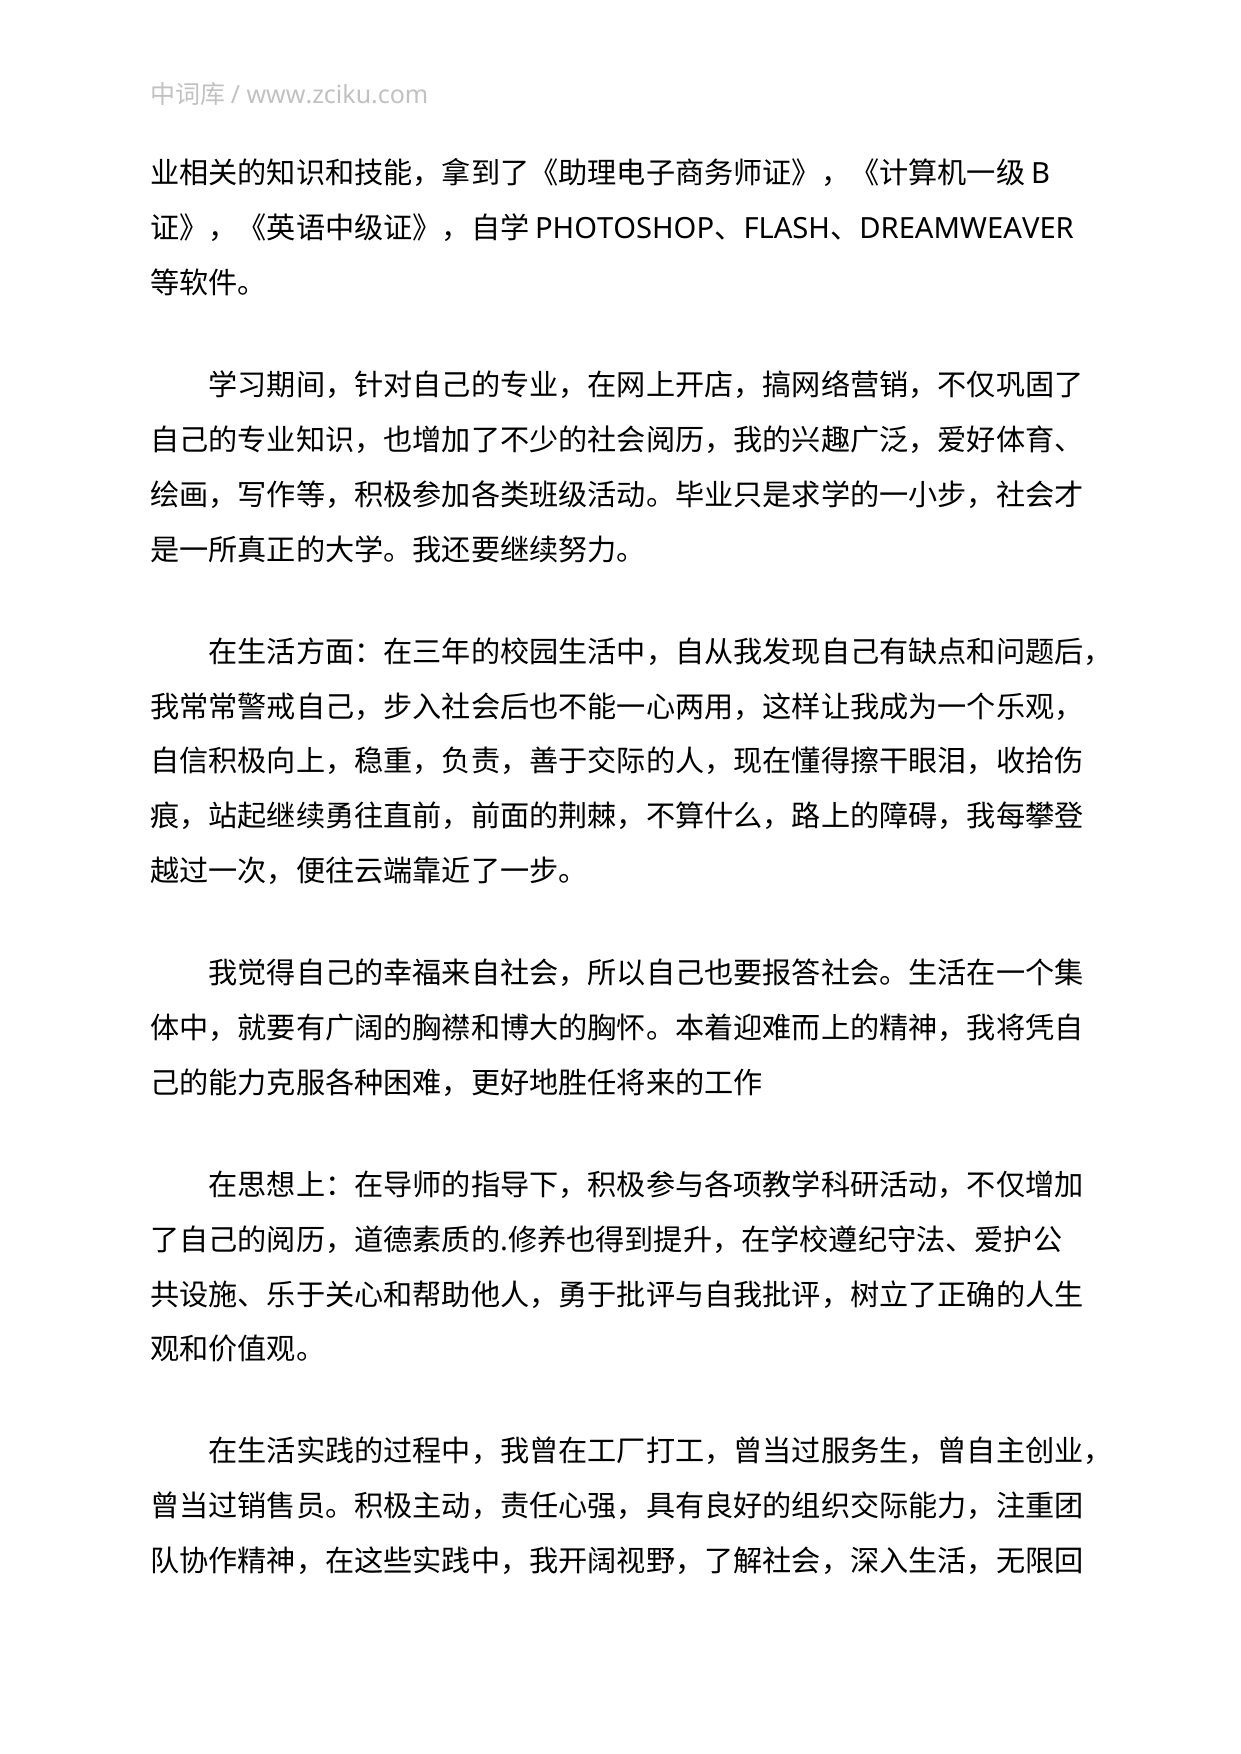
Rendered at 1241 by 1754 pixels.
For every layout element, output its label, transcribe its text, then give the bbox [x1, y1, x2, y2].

text 学习期间，针对自己的专业，在网上开店，搞网络营销，不仅巩固了自己的专业知识，也增加了不少的社会阅历，我的兴趣广泛，爱好体育、绘画，写作等，积极参加各类班级活动。毕业只是求学的一小步，社会才是一所真正的大学。我还要继续努力。 [150, 362, 1090, 569]
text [150, 150, 1090, 302]
text 在思想上：在导师的指导下，积极参与各项教学科研活动，不仅增加了自己的阅历，道德素质的.修养也得到提升，在学校遵纪守法、爱护公共设施、乐于关心和帮助他人，勇于批评与自我批评，树立了正确的人生观和价值观。 [150, 1161, 1090, 1368]
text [150, 1428, 1090, 1580]
text 在生活方面：在三年的校园生活中，自从我发现自己有缺点和问题后，我常常警戒自己，步入社会后也不能一心两用，这样让我成为一个乐观，自信积极向上，稳重，负责，善于交际的人，现在懂得擦干眼泪，收拾伤痕，站起继续勇往直前，前面的荆棘，不算什么，路上的障碍，我每攀登越过一次，便往云端靠近了一步。 [150, 628, 1090, 890]
text 我觉得自己的幸福来自社会，所以自己也要报答社会。生活在一个集体中，就要有广阔的胸襟和博大的胸怀。本着迎难而上的精神，我将凭自己的能力克服各种困难，更好地胜任将来的工作 [150, 949, 1090, 1102]
